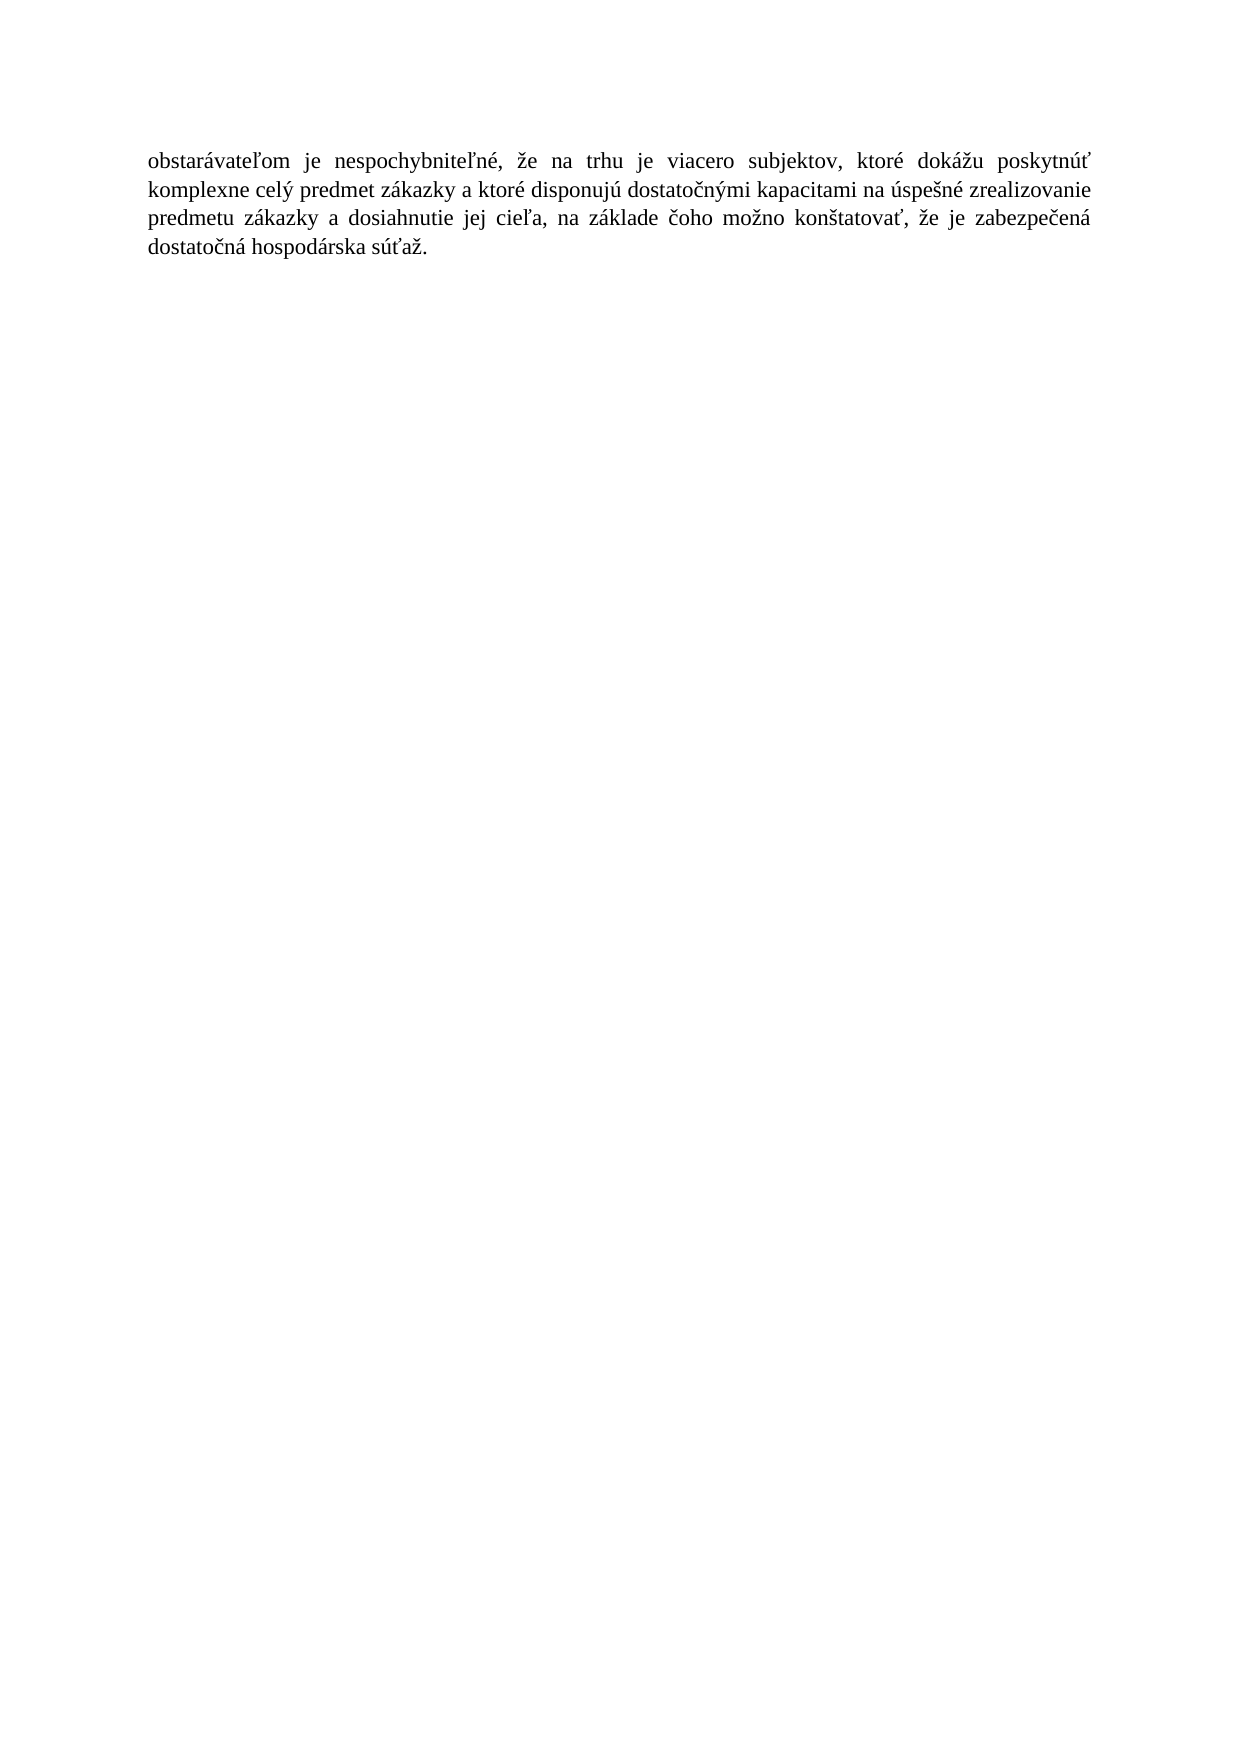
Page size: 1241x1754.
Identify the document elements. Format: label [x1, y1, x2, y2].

text [148, 148, 1093, 259]
